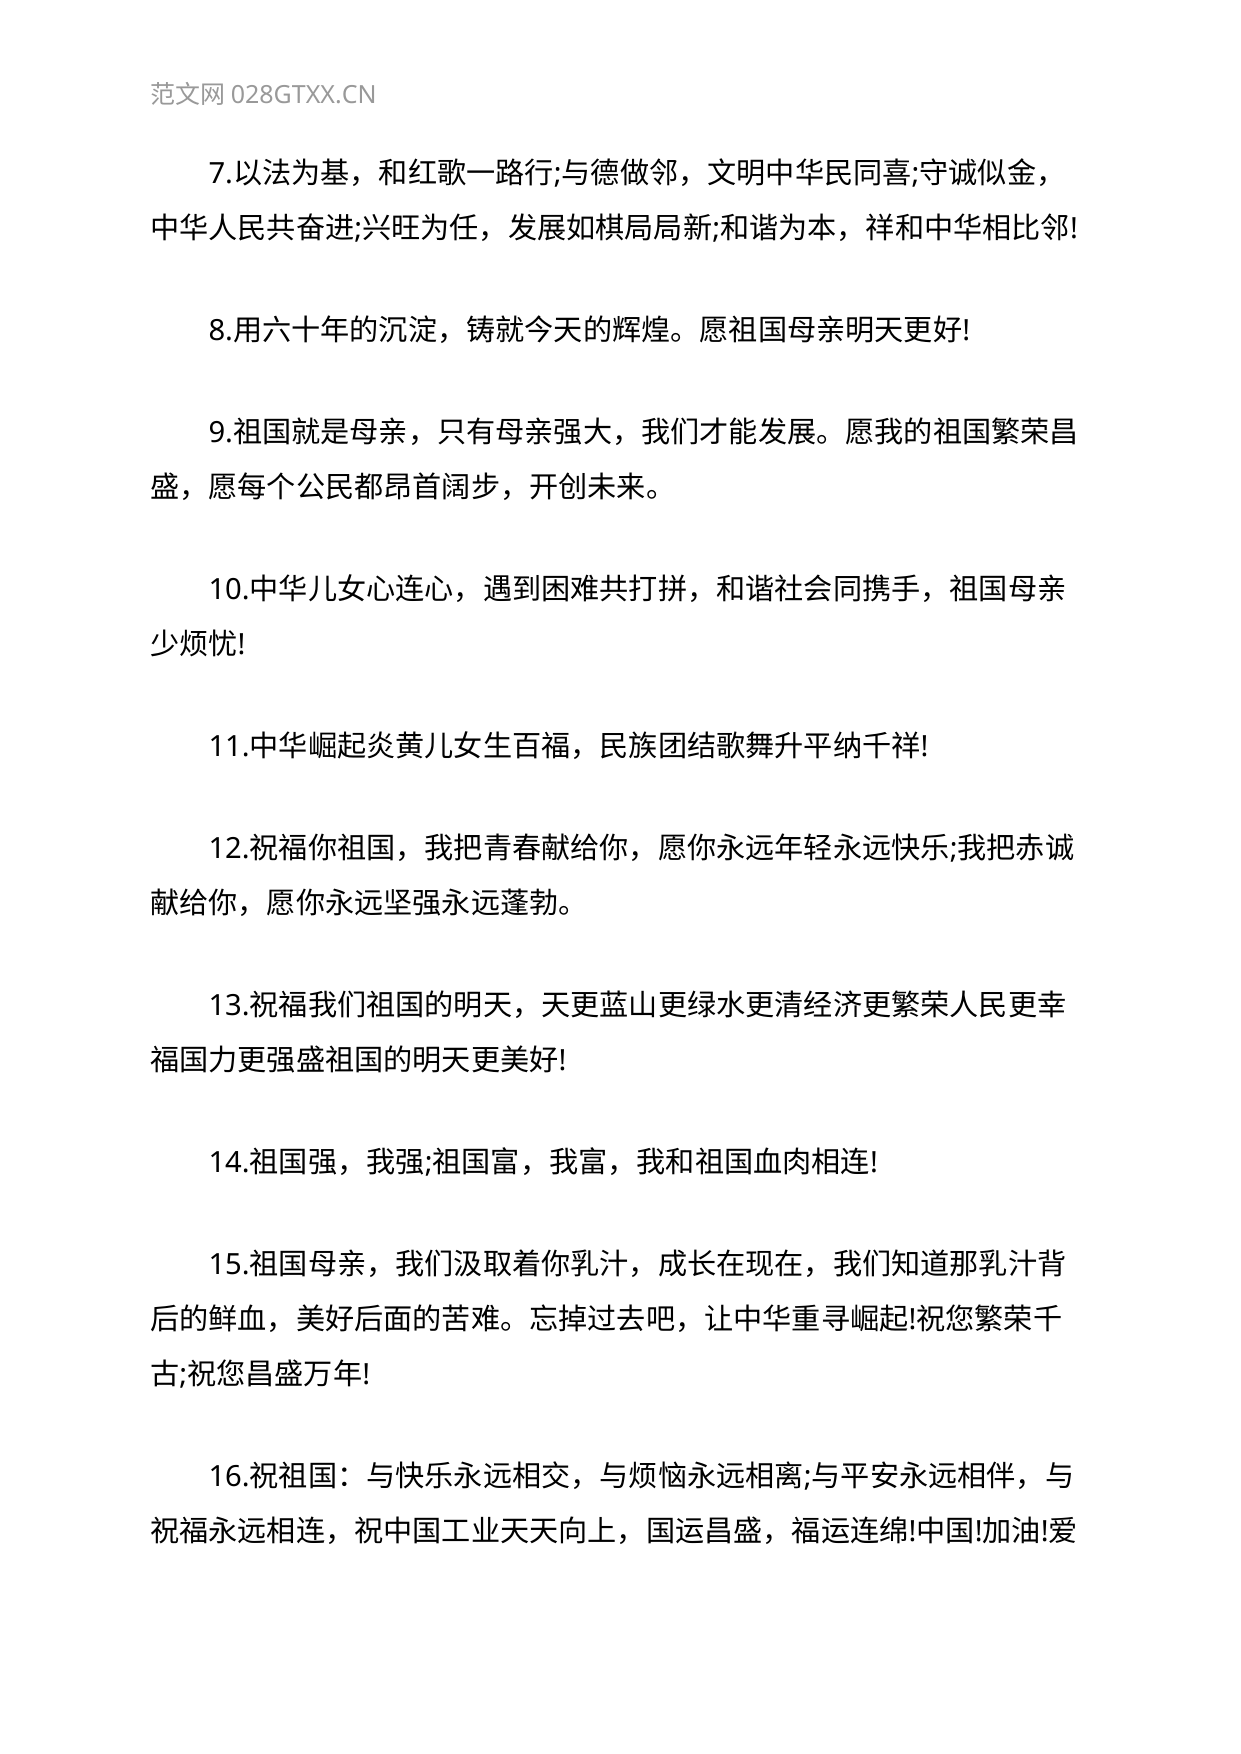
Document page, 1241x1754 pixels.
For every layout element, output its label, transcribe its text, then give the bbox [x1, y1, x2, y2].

text 7.以法为基，和红歌一路行;与德做邻，文明中华民同喜;守诚似金，中华人民共奋进;兴旺为任，发展如棋局局新;和谐为本，祥和中华相比邻! [150, 150, 1090, 247]
text 11.中华崛起炎黄儿女生百福，民族团结歌舞升平纳千祥! [150, 723, 1090, 765]
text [150, 1452, 1090, 1550]
text 8.用六十年的沉淀，铸就今天的辉煌。愿祖国母亲明天更好! [150, 307, 1090, 349]
text 14.祖国强，我强;祖国富，我富，我和祖国血肉相连! [150, 1138, 1090, 1181]
text 15.祖国母亲，我们汲取着你乳汁，成长在现在，我们知道那乳汁背后的鲜血，美好后面的苦难。忘掉过去吧，让中华重寻崛起!祝您繁荣千古;祝您昌盛万年! [150, 1240, 1090, 1393]
text 9.祖国就是母亲，只有母亲强大，我们才能发展。愿我的祖国繁荣昌盛，愿每个公民都昂首阔步，开创未来。 [150, 409, 1090, 506]
text 10.中华儿女心连心，遇到困难共打拼，和谐社会同携手，祖国母亲少烦忧! [150, 566, 1090, 663]
text 12.祝福你祖国，我把青春献给你，愿你永远年轻永远快乐;我把赤诚献给你，愿你永远坚强永远蓬勃。 [150, 825, 1090, 922]
text 13.祝福我们祖国的明天，天更蓝山更绿水更清经济更繁荣人民更幸福国力更强盛祖国的明天更美好! [150, 981, 1090, 1079]
